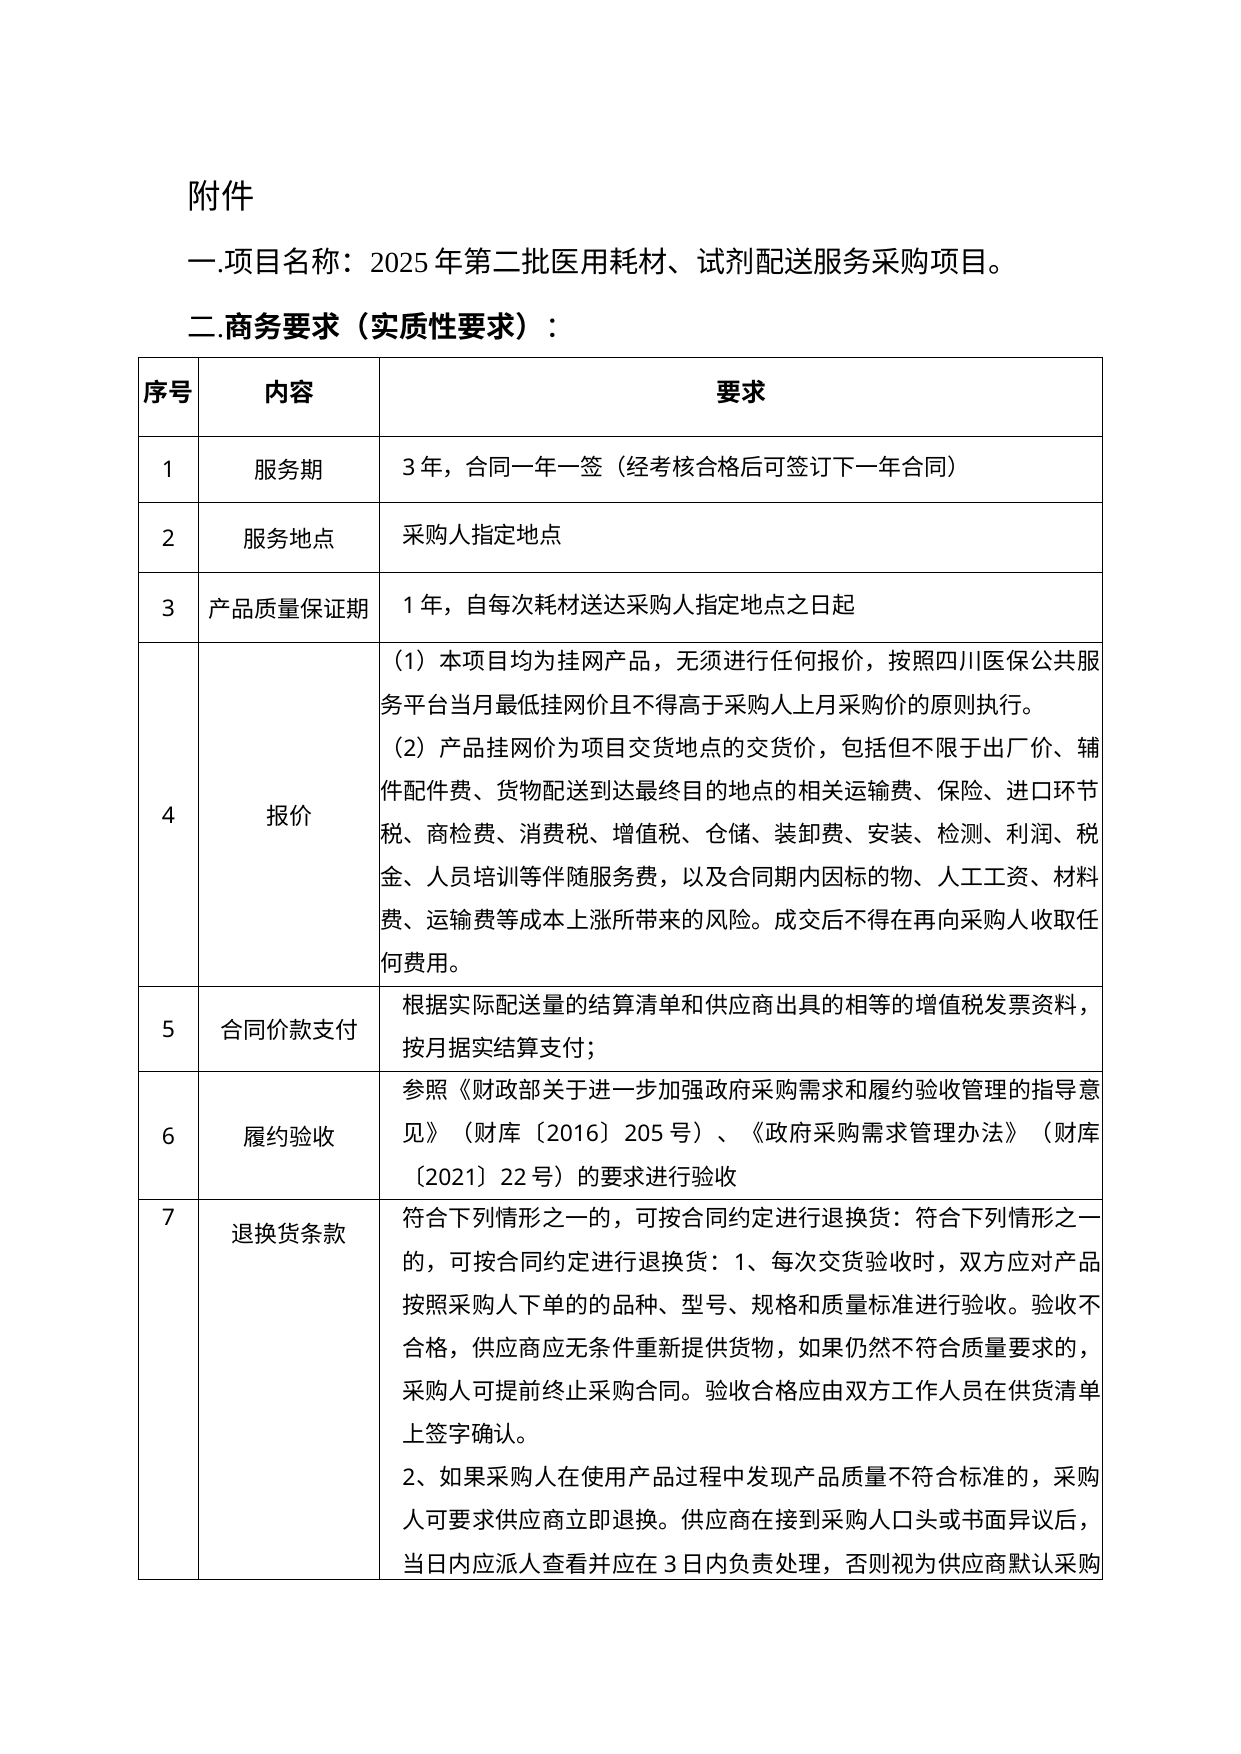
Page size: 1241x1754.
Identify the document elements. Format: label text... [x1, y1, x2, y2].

table_header 要求 [380, 358, 1102, 436]
table_cell 6 [139, 1072, 198, 1199]
table_cell 3 [139, 573, 198, 642]
table_cell 3年，合同一年一签（经考核合格后可签订下一年合同） [380, 437, 1102, 502]
text 二.商务要求（实质性要求）： [187, 292, 1053, 357]
table_cell 报价 [199, 643, 379, 986]
table_cell 合同价款支付 [199, 987, 379, 1071]
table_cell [380, 1200, 1102, 1579]
table_cell 4 [139, 643, 198, 986]
table_cell 根据实际配送量的结算清单和供应商出具的相等的增值税发票资料，按月据实结算支付； [380, 987, 1102, 1071]
table_cell 服务期 [199, 437, 379, 502]
table_cell 本项目均为挂网产品，无须进行任何报价，按照四川医保公共服务平台当月最低挂网价且不得高于采购人上月采购价的原则执行。 产品挂网价为项目交货地点的交货价，包括但不限于出厂价、辅件配件费、货物配送到达最终目的地点的相关运输费、保险、进口环节税、商检费、消费税、增值税、仓储、装卸费、安装、检测、利润、税金、人员培训等伴随服务费，以及合同期内因标的物、人工工资、材料费、运输费等成本上涨所带来的风险。成交后不得在再向采购人收取任何费用。 [380, 643, 1102, 986]
table_cell 采购人指定地点 [380, 503, 1102, 572]
table_cell 履约验收 [199, 1072, 379, 1199]
table_header 内容 [199, 358, 379, 436]
table_cell 1年，自每次耗材送达采购人指定地点之日起 [380, 573, 1102, 642]
text 附件 [187, 162, 1053, 227]
text 一.项目名称：2025年第二批医用耗材、试剂配送服务采购项目。 [187, 227, 1053, 292]
table_cell 7 [139, 1200, 198, 1579]
table_cell 服务地点 [199, 503, 379, 572]
table_cell 产品质量保证期 [199, 573, 379, 642]
table_header 序号 [139, 358, 198, 436]
table_cell 1 [139, 437, 198, 502]
table_cell 退换货条款 [199, 1200, 379, 1579]
table_cell 5 [139, 987, 198, 1071]
table_cell 参照《财政部关于进一步加强政府采购需求和履约验收管理的指导意见》（财库〔2016〕205号）、《政府采购需求管理办法》（财库〔2021〕22号）的要求进行验收 [380, 1072, 1102, 1199]
table_cell 2 [139, 503, 198, 572]
